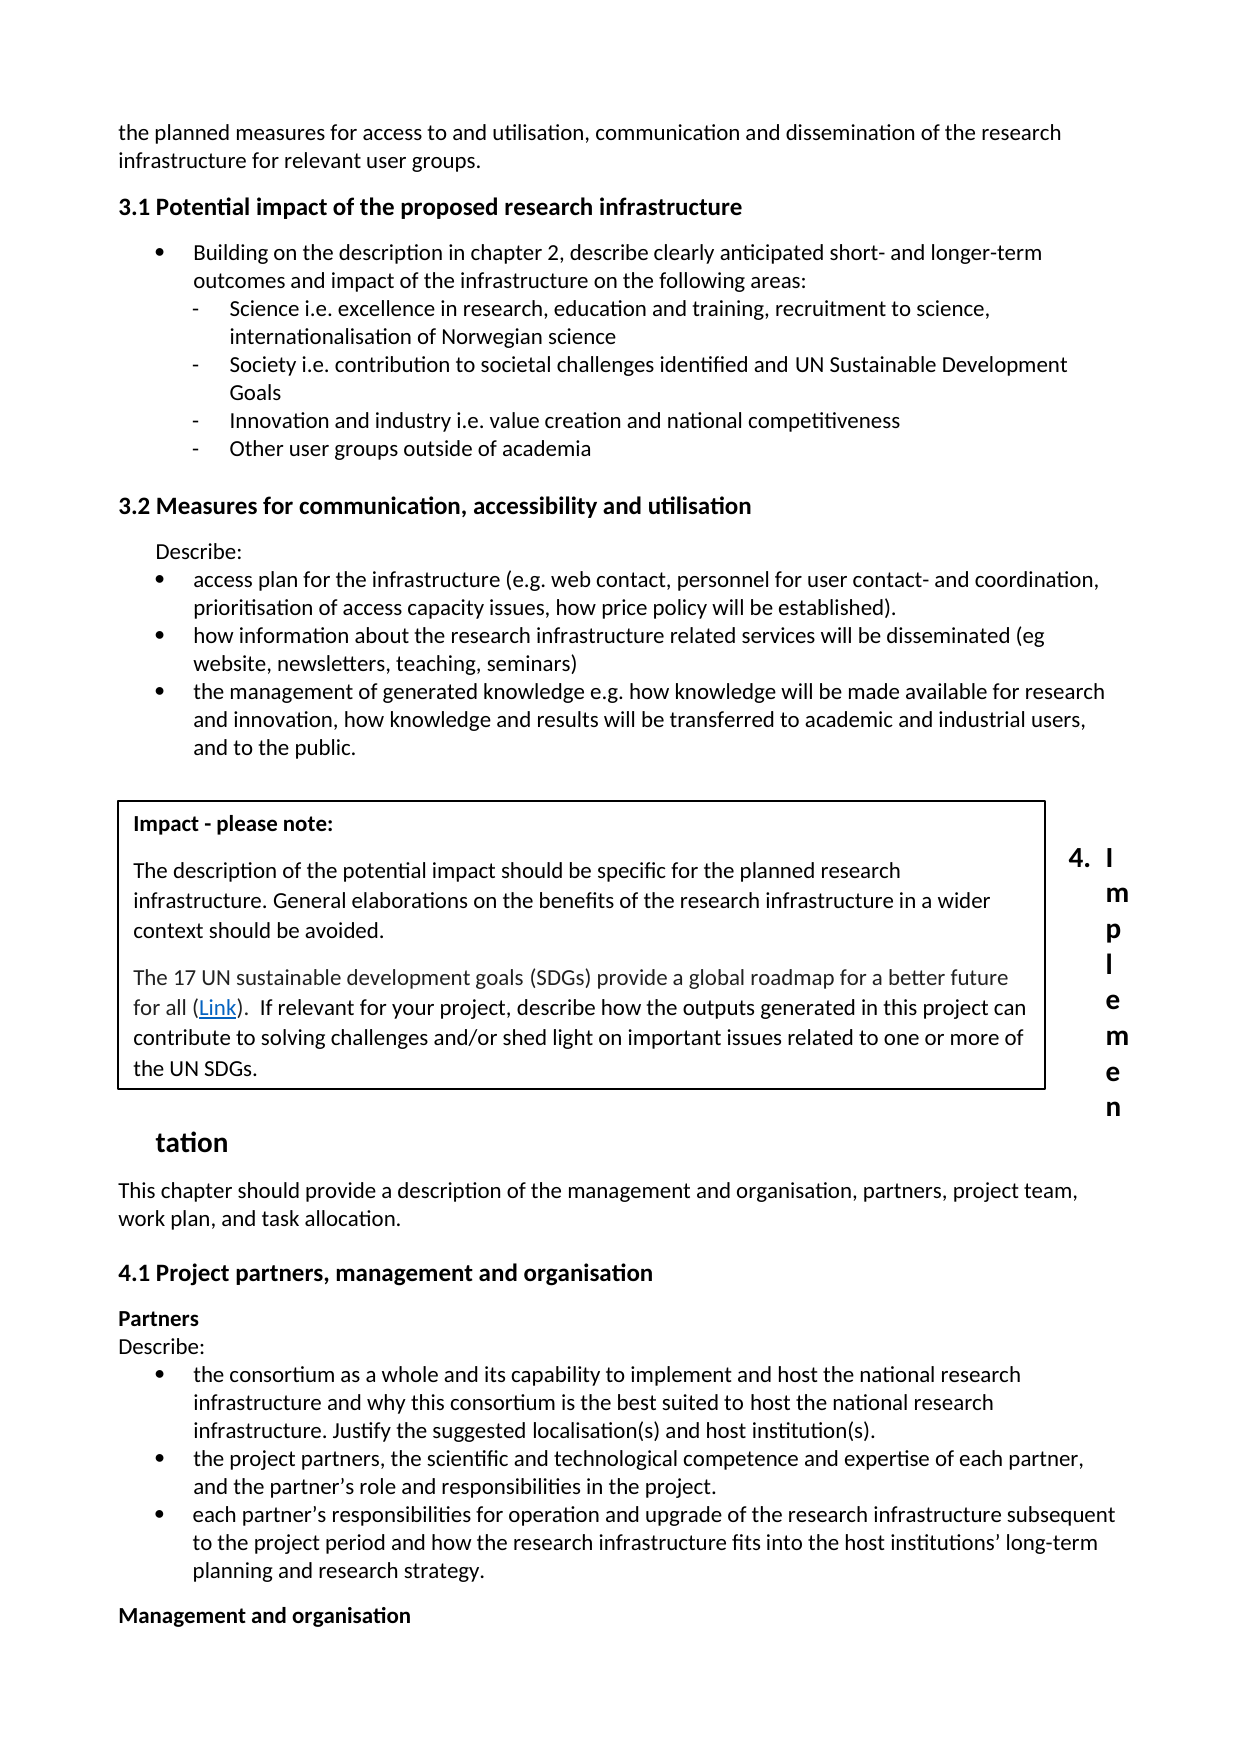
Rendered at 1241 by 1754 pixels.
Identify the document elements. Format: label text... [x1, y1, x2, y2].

list Describe: [155, 537, 1122, 565]
list the management of generated knowledge e.g. how knowledge will be made available for research and innovation, how knowledge and results will be transferred to academic and industrial users, and to the public. [156, 677, 1122, 762]
subtitle 4.1 Project partners, management and organisation [118, 1257, 1122, 1288]
list how information about the research infrastructure related services will be disseminated (eg website, newsletters, teaching, seminars) [156, 621, 1122, 677]
text 3.1 Potential impact of the proposed research infrastructure [118, 191, 1122, 221]
text Partners [118, 1304, 1122, 1332]
text 3.2 Measures for communication, accessibility and utilisation [118, 490, 1122, 521]
list the consortium as a whole and its capability to implement and host the national research infrastructure and why this consortium is the best suited to host the national research infrastructure. Justify the suggested localisation(s) and host institution(s). [156, 1360, 1122, 1444]
list Innovation and industry i.e. value creation and national competitiveness [192, 406, 1122, 434]
text Describe: [118, 1332, 1122, 1360]
list Science i.e. excellence in research, education and training, recruitment to science, internationalisation of Norwegian science [192, 294, 1122, 350]
list access plan for the infrastructure (e.g. web contact, personnel for user contact- and coordination, prioritisation of access capacity issues, how price policy will be established). [156, 565, 1122, 621]
list Building on the description in chapter 2, describe clearly anticipated short- and longer-term outcomes and impact of the infrastructure on the following areas: [156, 238, 1122, 294]
text Management and organisation [118, 1601, 1122, 1629]
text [118, 118, 1122, 174]
subtitle Implementation [118, 839, 1122, 1159]
list each partner’s responsibilities for operation and upgrade of the research infrastructure subsequent to the project period and how the research infrastructure fits into the host institutions’ long-term planning and research strategy. [155, 1501, 1122, 1584]
list Other user groups outside of academia [192, 434, 1122, 462]
list Society i.e. contribution to societal challenges identified and UN Sustainable Development Goals [192, 350, 1122, 406]
text This chapter should provide a description of the management and organisation, partners, project team, work plan, and task allocation. [118, 1176, 1122, 1232]
list the project partners, the scientific and technological competence and expertise of each partner, and the partner’s role and responsibilities in the project. [156, 1444, 1122, 1501]
